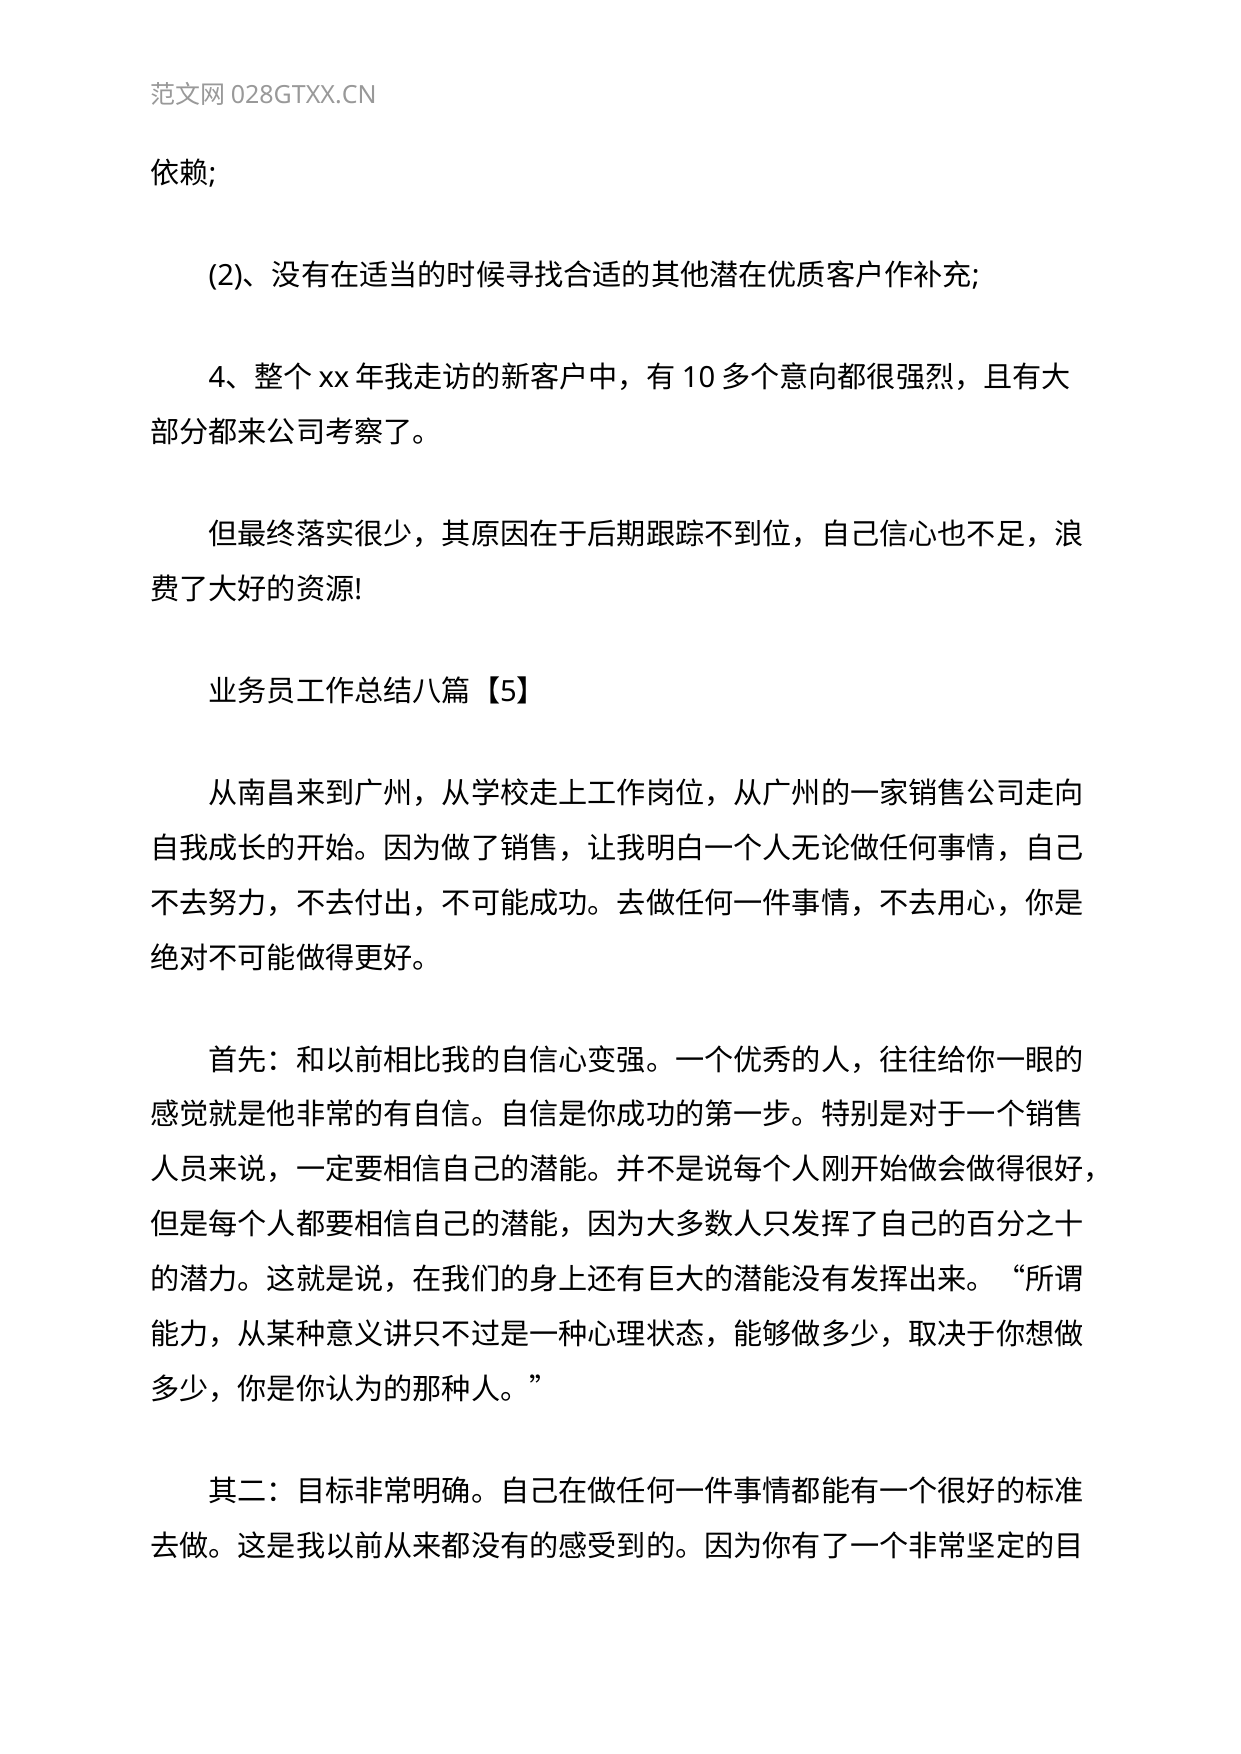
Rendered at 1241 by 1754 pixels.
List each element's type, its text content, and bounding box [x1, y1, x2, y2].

text 但最终落实很少，其原因在于后期跟踪不到位，自己信心也不足，浪费了大好的资源! [150, 511, 1090, 608]
text 业务员工作总结八篇【5】 [150, 668, 1090, 710]
text 从南昌来到广州，从学校走上工作岗位，从广州的一家销售公司走向自我成长的开始。因为做了销售，让我明白一个人无论做任何事情，自己不去努力，不去付出，不可能成功。去做任何一件事情，不去用心，你是绝对不可能做得更好。 [150, 769, 1090, 977]
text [150, 150, 1090, 192]
text 首先：和以前相比我的自信心变强。一个优秀的人，往往给你一眼的感觉就是他非常的有自信。自信是你成功的第一步。特别是对于一个销售人员来说，一定要相信自己的潜能。并不是说每个人刚开始做会做得很好，但是每个人都要相信自己的潜能，因为大多数人只发挥了自己的百分之十的潜力。这就是说，在我们的身上还有巨大的潜能没有发挥出来。“所谓能力，从某种意义讲只不过是一种心理状态，能够做多少，取决于你想做多少，你是你认为的那种人。” [150, 1036, 1090, 1408]
text 4、整个xx年我走访的新客户中，有10多个意向都很强烈，且有大部分都来公司考察了。 [150, 354, 1090, 451]
text (2)、没有在适当的时候寻找合适的其他潜在优质客户作补充; [150, 252, 1090, 294]
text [150, 1467, 1090, 1564]
